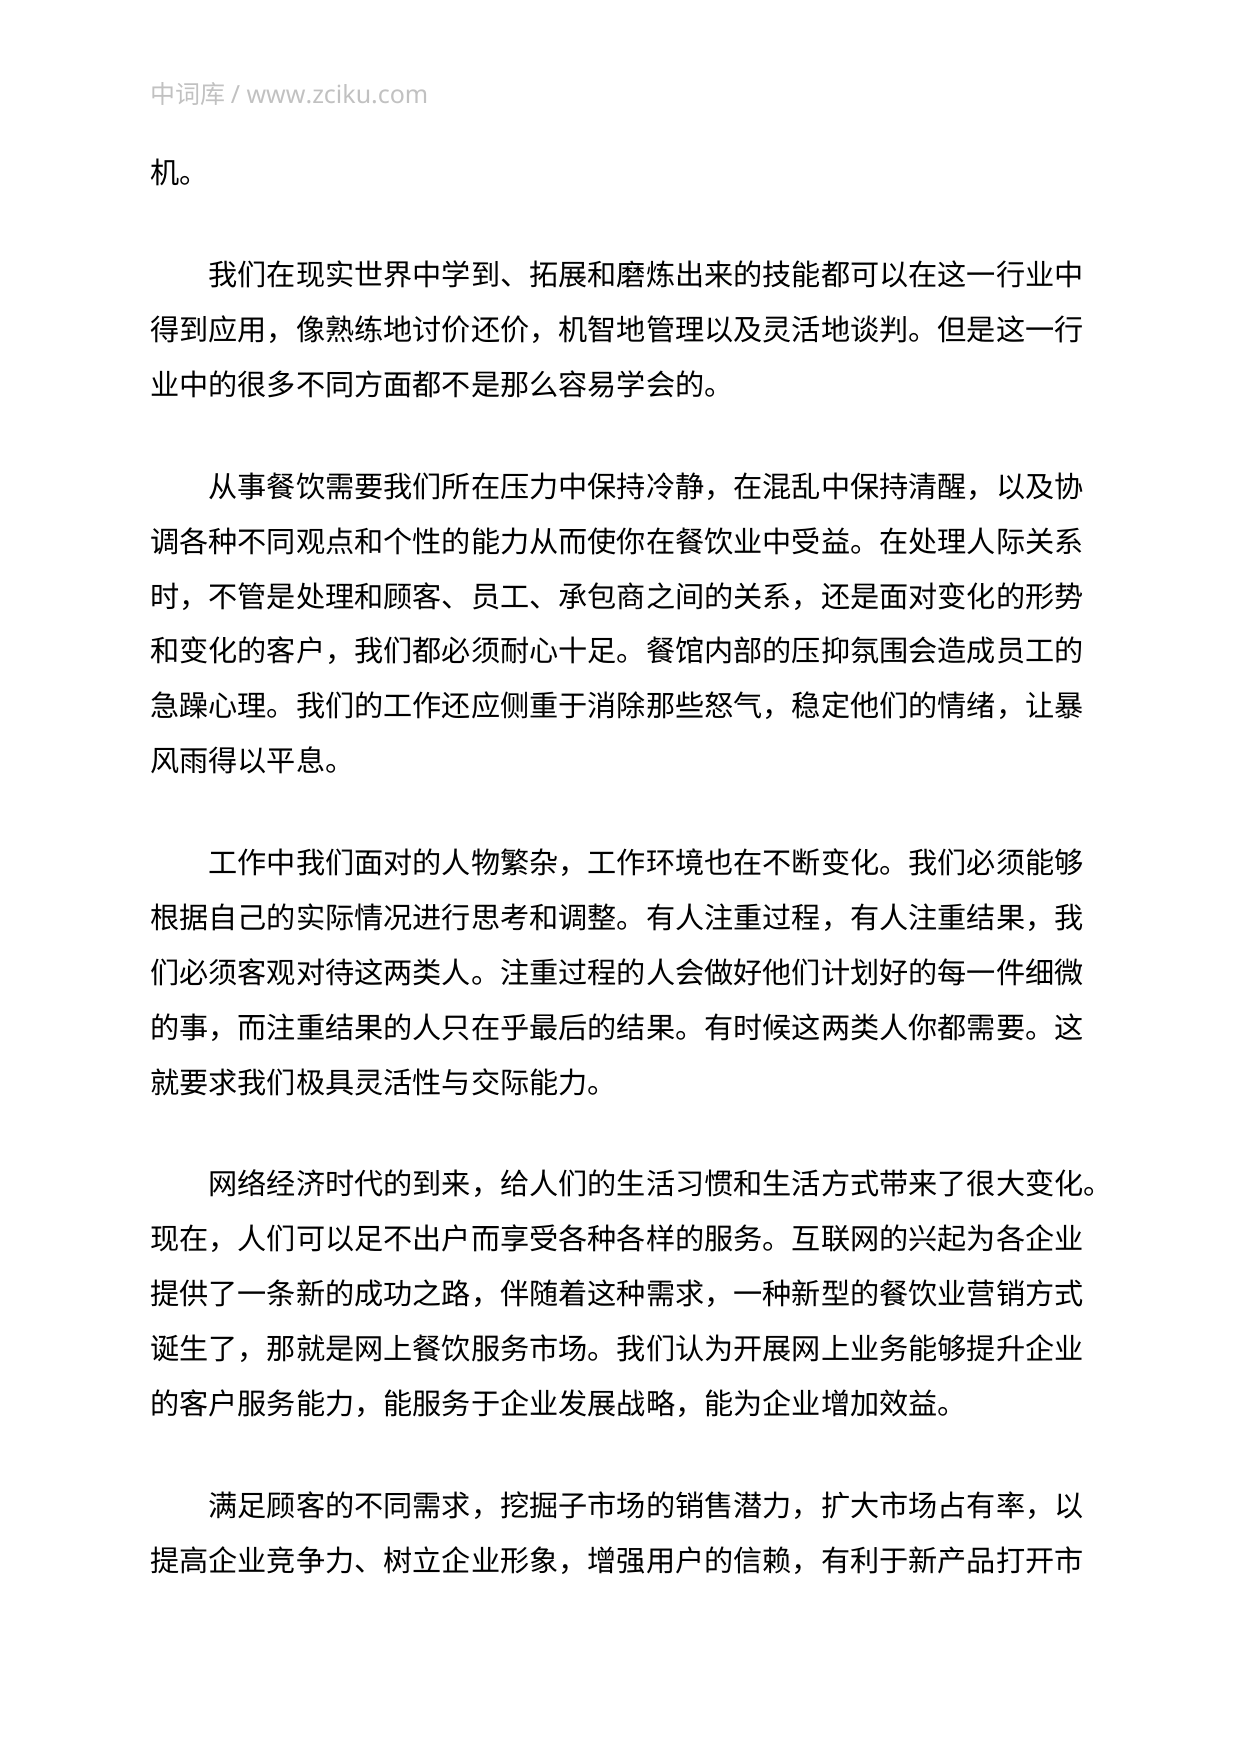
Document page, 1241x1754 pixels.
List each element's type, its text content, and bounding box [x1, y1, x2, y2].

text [150, 150, 1090, 192]
text 工作中我们面对的人物繁杂，工作环境也在不断变化。我们必须能够根据自己的实际情况进行思考和调整。有人注重过程，有人注重结果，我们必须客观对待这两类人。注重过程的人会做好他们计划好的每一件细微的事，而注重结果的人只在乎最后的结果。有时候这两类人你都需要。这就要求我们极具灵活性与交际能力。 [150, 839, 1090, 1101]
text 网络经济时代的到来，给人们的生活习惯和生活方式带来了很大变化。现在，人们可以足不出户而享受各种各样的服务。互联网的兴起为各企业提供了一条新的成功之路，伴随着这种需求，一种新型的餐饮业营销方式诞生了，那就是网上餐饮服务市场。我们认为开展网上业务能够提升企业的客户服务能力，能服务于企业发展战略，能为企业增加效益。 [150, 1161, 1090, 1423]
text 我们在现实世界中学到、拓展和磨炼出来的技能都可以在这一行业中得到应用，像熟练地讨价还价，机智地管理以及灵活地谈判。但是这一行业中的很多不同方面都不是那么容易学会的。 [150, 252, 1090, 404]
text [150, 1482, 1090, 1579]
text 从事餐饮需要我们所在压力中保持冷静，在混乱中保持清醒，以及协调各种不同观点和个性的能力从而使你在餐饮业中受益。在处理人际关系时，不管是处理和顾客、员工、承包商之间的关系，还是面对变化的形势和变化的客户，我们都必须耐心十足。餐馆内部的压抑氛围会造成员工的急躁心理。我们的工作还应侧重于消除那些怒气，稳定他们的情绪，让暴风雨得以平息。 [150, 463, 1090, 780]
